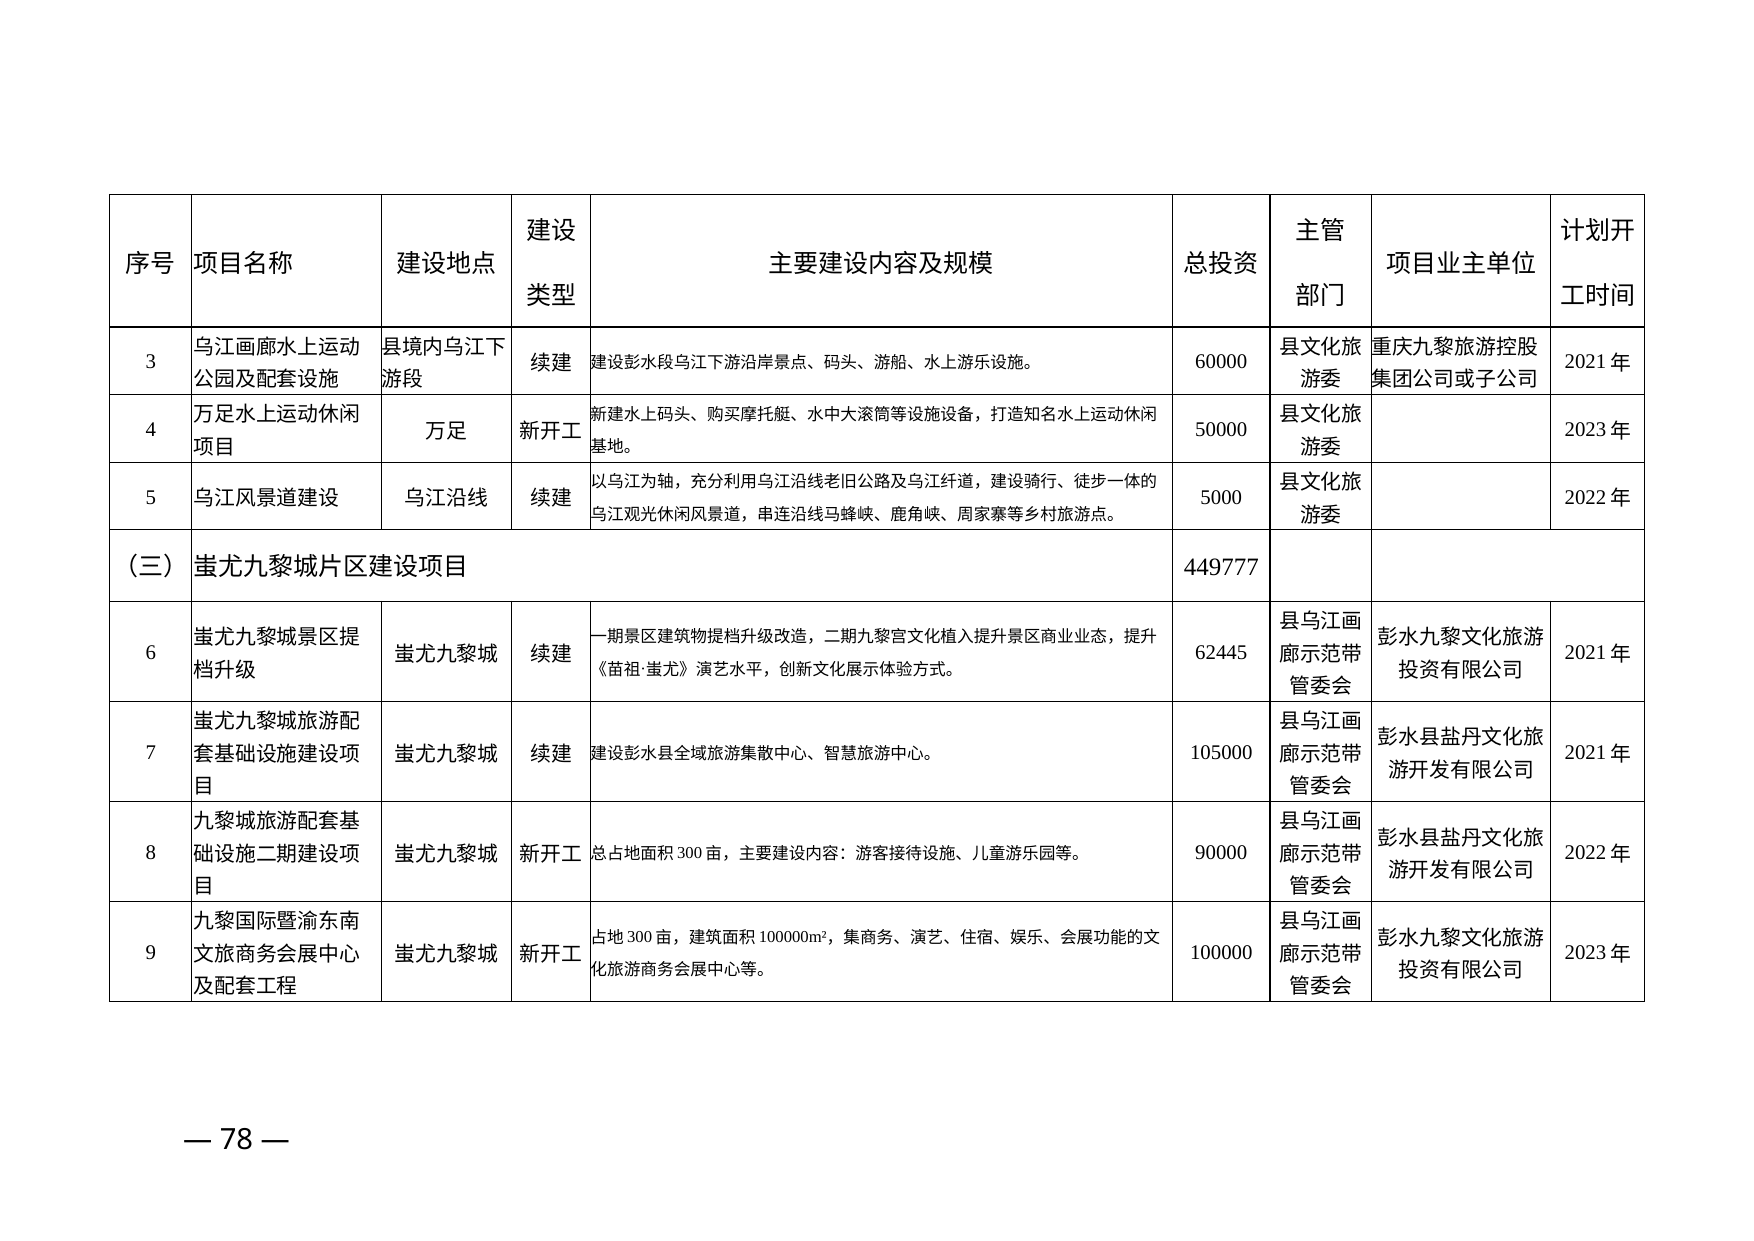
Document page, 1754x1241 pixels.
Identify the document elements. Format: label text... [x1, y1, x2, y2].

table_header 项目业主单位 [1372, 195, 1550, 326]
table_cell 2023年 [1551, 395, 1644, 462]
table_cell 5 [110, 463, 191, 529]
table_cell 乌江沿线 [382, 463, 511, 529]
table_cell 万足 [382, 395, 511, 462]
table_cell 一期景区建筑物提档升级改造，二期九黎宫文化植入提升景区商业业态，提升《苗祖·蚩尤》演艺水平，创新文化展示体验方式。 [591, 602, 1172, 701]
table_cell 建设彭水县全域旅游集散中心、智慧旅游中心。 [591, 702, 1172, 801]
table_cell 县文化旅游委 [1271, 395, 1371, 462]
table_cell 县文化旅游委 [1271, 328, 1371, 394]
table_cell 县文化旅游委 [1271, 463, 1371, 529]
table_cell （三） [110, 530, 191, 601]
table_cell 3 [110, 328, 191, 394]
table_cell 60000 [1173, 328, 1269, 394]
table_cell 蚩尤九黎城 [382, 902, 511, 1001]
table_header 计划开工时间 [1551, 195, 1644, 326]
table_cell 5000 [1173, 463, 1269, 529]
table_cell 新建水上码头、购买摩托艇、水中大滚筒等设施设备，打造知名水上运动休闲基地。 [591, 395, 1172, 462]
table_cell 9 [110, 902, 191, 1001]
table_cell 续建 [512, 463, 590, 529]
table_cell 2021年 [1551, 702, 1644, 801]
table_cell [1372, 530, 1644, 601]
table_cell 50000 [1173, 395, 1269, 462]
table_cell 彭水县盐丹文化旅游开发有限公司 [1372, 702, 1550, 801]
table_cell 2021年 [1551, 328, 1644, 394]
table_cell 乌江风景道建设 [192, 463, 381, 529]
table_header 总投资 [1173, 195, 1269, 326]
table_cell 彭水县盐丹文化旅游开发有限公司 [1372, 802, 1550, 901]
table_cell 新开工 [512, 395, 590, 462]
table_cell 8 [110, 802, 191, 901]
table_cell 建设彭水段乌江下游沿岸景点、码头、游船、水上游乐设施。 [591, 328, 1172, 394]
table_cell 彭水九黎文化旅游投资有限公司 [1372, 902, 1550, 1001]
table_header 主要建设内容及规模 [591, 195, 1172, 326]
table_cell 6 [110, 602, 191, 701]
table_cell 100000 [1173, 902, 1269, 1001]
table_cell 新开工 [512, 902, 590, 1001]
table_cell 蚩尤九黎城景区提档升级 [192, 602, 381, 701]
table_cell 占地300亩，建筑面积100000m²，集商务、演艺、住宿、娱乐、会展功能的文化旅游商务会展中心等。 [591, 902, 1172, 1001]
table_cell 县乌江画廊示范带管委会 [1271, 902, 1371, 1001]
table_cell 九黎国际暨渝东南文旅商务会展中心及配套工程 [192, 902, 381, 1001]
table_cell 2021年 [1551, 602, 1644, 701]
table_cell 2022年 [1551, 463, 1644, 529]
table_cell 续建 [512, 602, 590, 701]
table_cell 重庆九黎旅游控股集团公司或子公司 [1372, 328, 1550, 394]
table_cell 蚩尤九黎城旅游配套基础设施建设项目 [192, 702, 381, 801]
table_header 项目名称 [192, 195, 381, 326]
table_cell 449777 [1173, 530, 1269, 601]
table_cell 7 [110, 702, 191, 801]
table_cell 蚩尤九黎城 [382, 602, 511, 701]
table_cell 县乌江画廊示范带管委会 [1271, 602, 1371, 701]
table_header 序号 [110, 195, 191, 326]
table_cell 62445 [1173, 602, 1269, 701]
table_header 主管 部门 [1271, 195, 1371, 326]
table_cell [1271, 530, 1371, 601]
table_header 建设 类型 [512, 195, 590, 326]
table_cell 九黎城旅游配套基础设施二期建设项目 [192, 802, 381, 901]
table_cell 总占地面积300亩，主要建设内容：游客接待设施、儿童游乐园等。 [591, 802, 1172, 901]
table_cell 蚩尤九黎城 [382, 702, 511, 801]
table_cell 县境内乌江下游段 [382, 328, 511, 394]
table_cell 以乌江为轴，充分利用乌江沿线老旧公路及乌江纤道，建设骑行、徒步一体的乌江观光休闲风景道，串连沿线马蜂峡、鹿角峡、周家寨等乡村旅游点。 [591, 463, 1172, 529]
table_cell 彭水九黎文化旅游投资有限公司 [1372, 602, 1550, 701]
table_cell 新开工 [512, 802, 590, 901]
table_header 建设地点 [382, 195, 511, 326]
table_cell 县乌江画廊示范带管委会 [1271, 702, 1371, 801]
table_cell 万足水上运动休闲项目 [192, 395, 381, 462]
table_cell 续建 [512, 702, 590, 801]
table_cell 续建 [512, 328, 590, 394]
table_cell 105000 [1173, 702, 1269, 801]
table_cell 2022年 [1551, 802, 1644, 901]
table_cell 蚩尤九黎城 [382, 802, 511, 901]
table_cell [1372, 463, 1550, 529]
table_cell 蚩尤九黎城片区建设项目 [192, 530, 1172, 601]
table_cell [1372, 395, 1550, 462]
table_cell 2023年 [1551, 902, 1644, 1001]
table_cell 4 [110, 395, 191, 462]
table_cell 县乌江画廊示范带管委会 [1271, 802, 1371, 901]
table_cell 90000 [1173, 802, 1269, 901]
table_cell 乌江画廊水上运动公园及配套设施 [192, 328, 381, 394]
